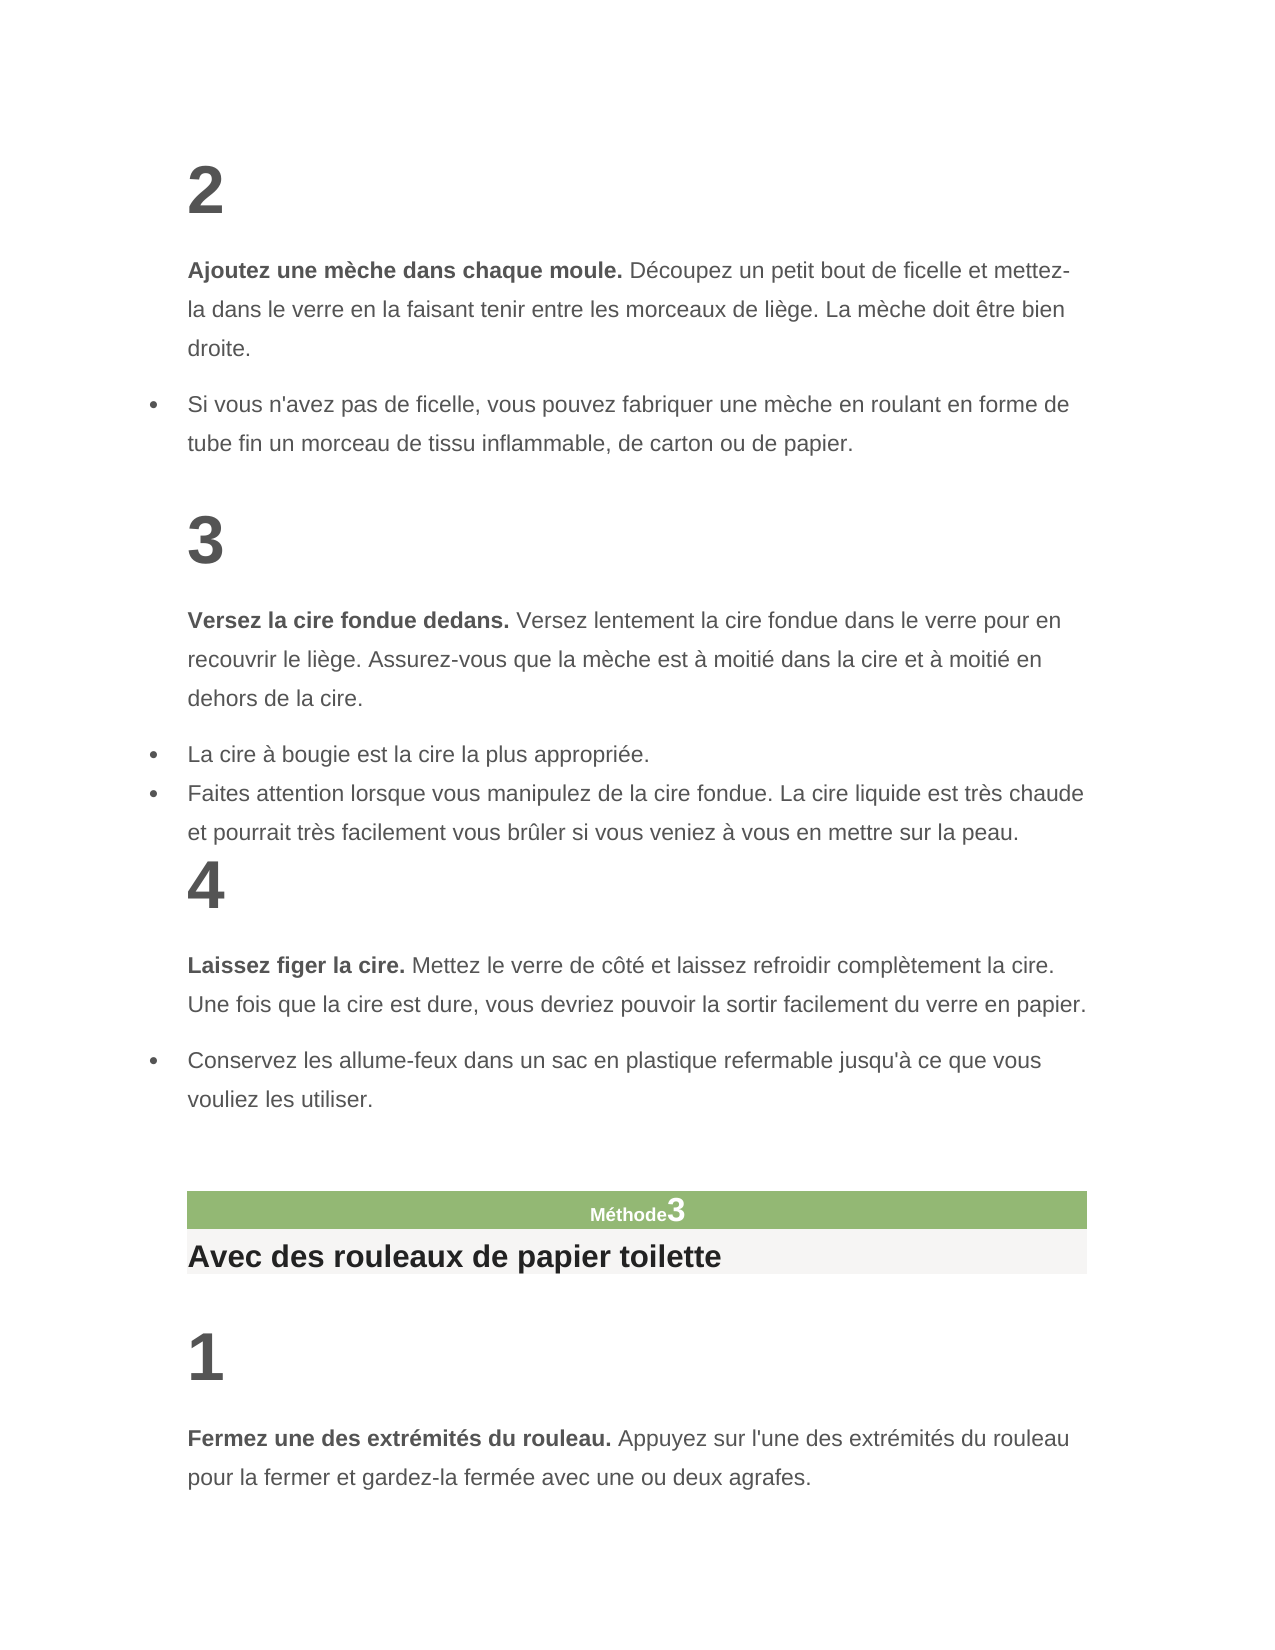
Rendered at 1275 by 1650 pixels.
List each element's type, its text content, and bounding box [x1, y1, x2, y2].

text Ajoutez une mèche dans chaque moule. Découpez un petit bout de ficelle et mettez-la dans le verre en la faisant tenir entre les morceaux de liège. La mèche doit être bien droite. [187, 244, 1087, 362]
text 3 [187, 499, 1087, 577]
list Si vous n'avez pas de ficelle, vous pouvez fabriquer une mèche en roulant en forme de tube fin un morceau de tissu inflammable, de carton ou de papier. [150, 378, 1087, 456]
list Conservez les allume-feux dans un sac en plastique refermable jusqu'à ce que vous vouliez les utiliser. [150, 1034, 1087, 1112]
subtitle Méthode3 [187, 1191, 1087, 1229]
text 1 [187, 1317, 1087, 1395]
list La cire à bougie est la cire la plus appropriée. [150, 728, 1087, 767]
text Versez la cire fondue dedans. Versez lentement la cire fondue dans le verre pour en recouvrir le liège. Assurez-vous que la mèche est à moitié dans la cire et à moitié en dehors de la cire. [187, 594, 1087, 711]
text Laissez figer la cire. Mettez le verre de côté et laissez refroidir complètement la cire. Une fois que la cire est dure, vous devriez pouvoir la sortir facilement du verre en papier. [187, 939, 1087, 1018]
text Fermez une des extrémités du rouleau. Appuyez sur l'une des extrémités du rouleau pour la fermer et gardez-la fermée avec une ou deux agrafes. [187, 1412, 1087, 1490]
text 4 [187, 845, 1087, 923]
subtitle Avec des rouleaux de papier toilette [187, 1229, 1087, 1274]
list Faites attention lorsque vous manipulez de la cire fondue. La cire liquide est très chaude et pourrait très facilement vous brûler si vous veniez à vous en mettre sur la peau. [150, 767, 1087, 845]
text 2 [187, 150, 1087, 228]
